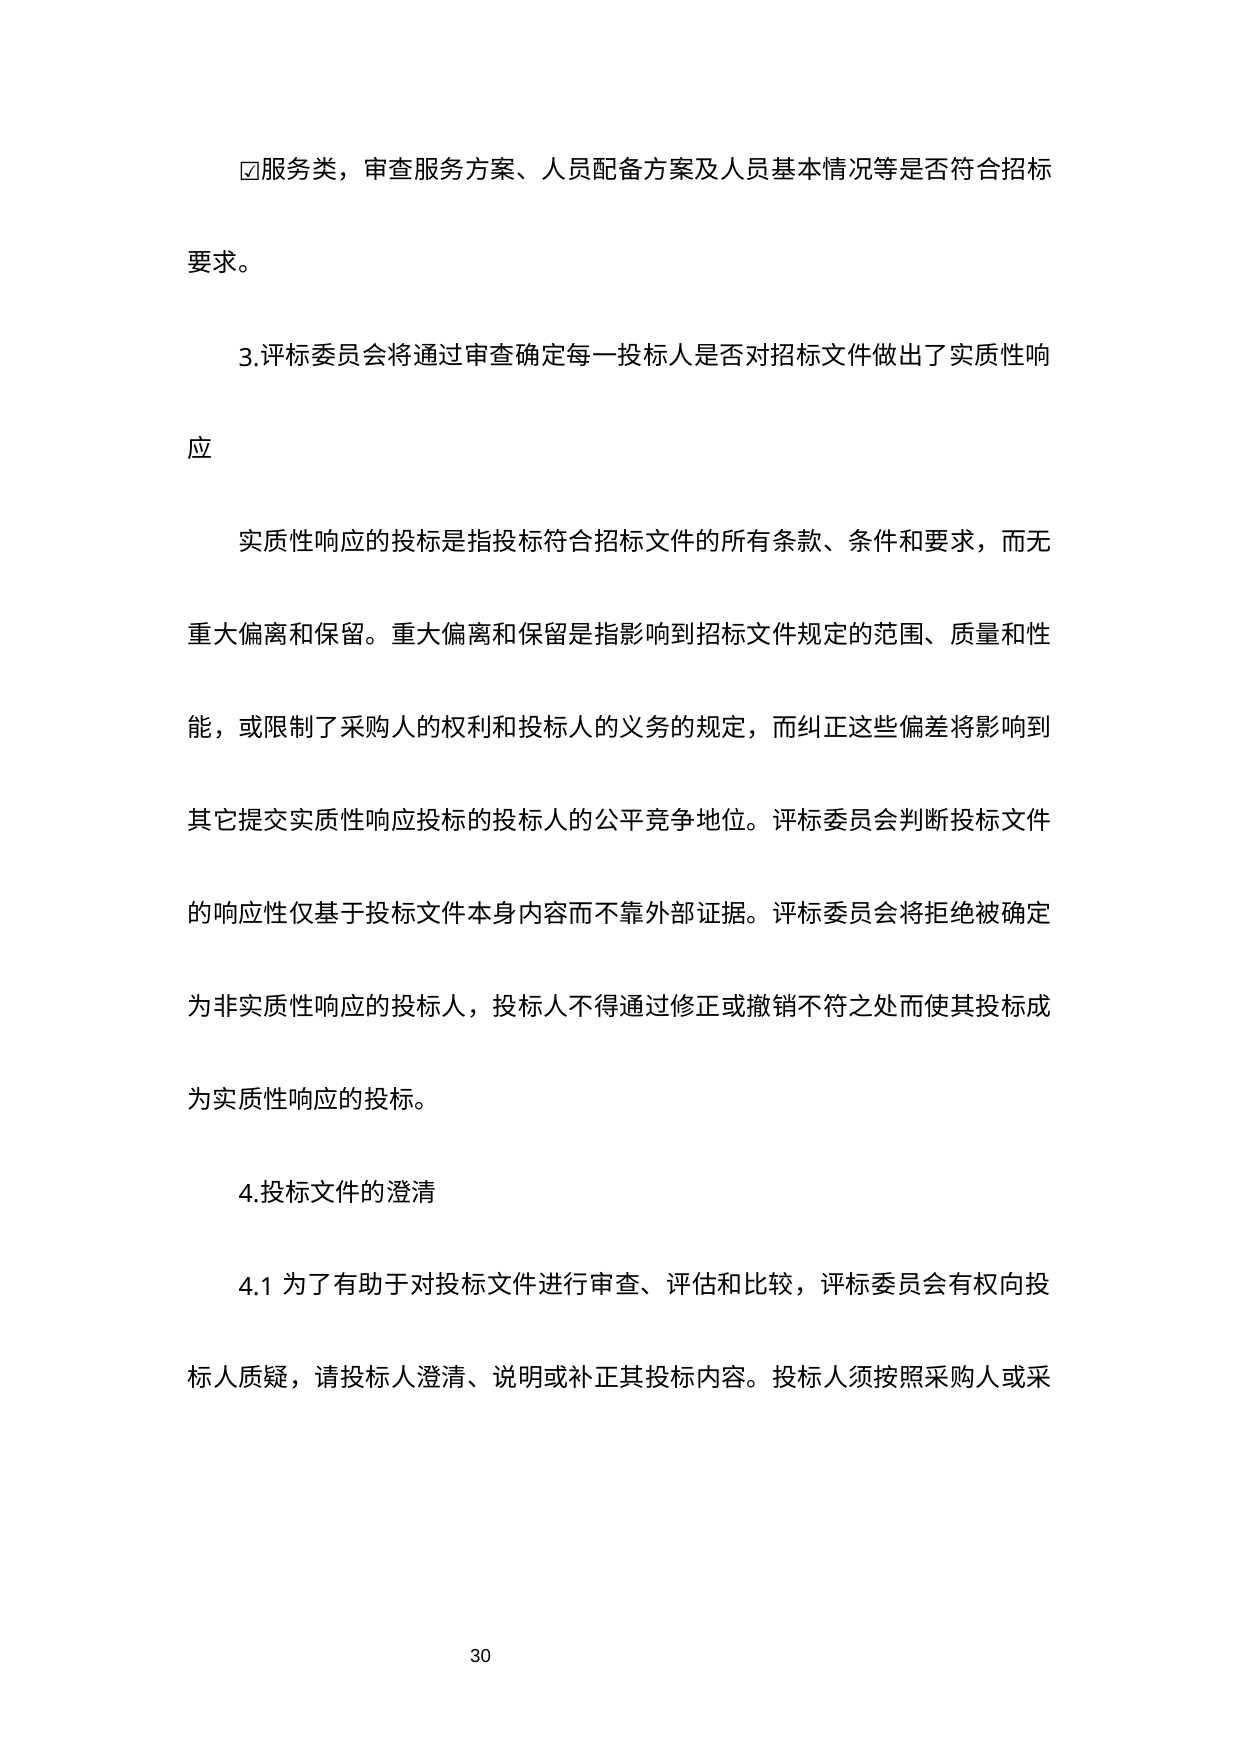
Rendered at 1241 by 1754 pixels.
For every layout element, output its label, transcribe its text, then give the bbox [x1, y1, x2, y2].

list ☑服务类，审查服务方案、人员配备方案及人员基本情况等是否符合招标要求。 [187, 150, 1053, 305]
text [187, 1265, 1053, 1420]
list 3.评标委员会将通过审查确定每一投标人是否对招标文件做出了实质性响应 [187, 336, 1053, 491]
text 4.投标文件的澄清 [187, 1172, 1053, 1234]
list 实质性响应的投标是指投标符合招标文件的所有条款、条件和要求，而无重大偏离和保留。重大偏离和保留是指影响到招标文件规定的范围、质量和性能，或限制了采购人的权利和投标人的义务的规定，而纠正这些偏差将影响到其它提交实质性响应投标的投标人的公平竞争地位。评标委员会判断投标文件的响应性仅基于投标文件本身内容而不靠外部证据。评标委员会将拒绝被确定为非实质性响应的投标人，投标人不得通过修正或撤销不符之处而使其投标成为实质性响应的投标。 [187, 522, 1053, 1141]
